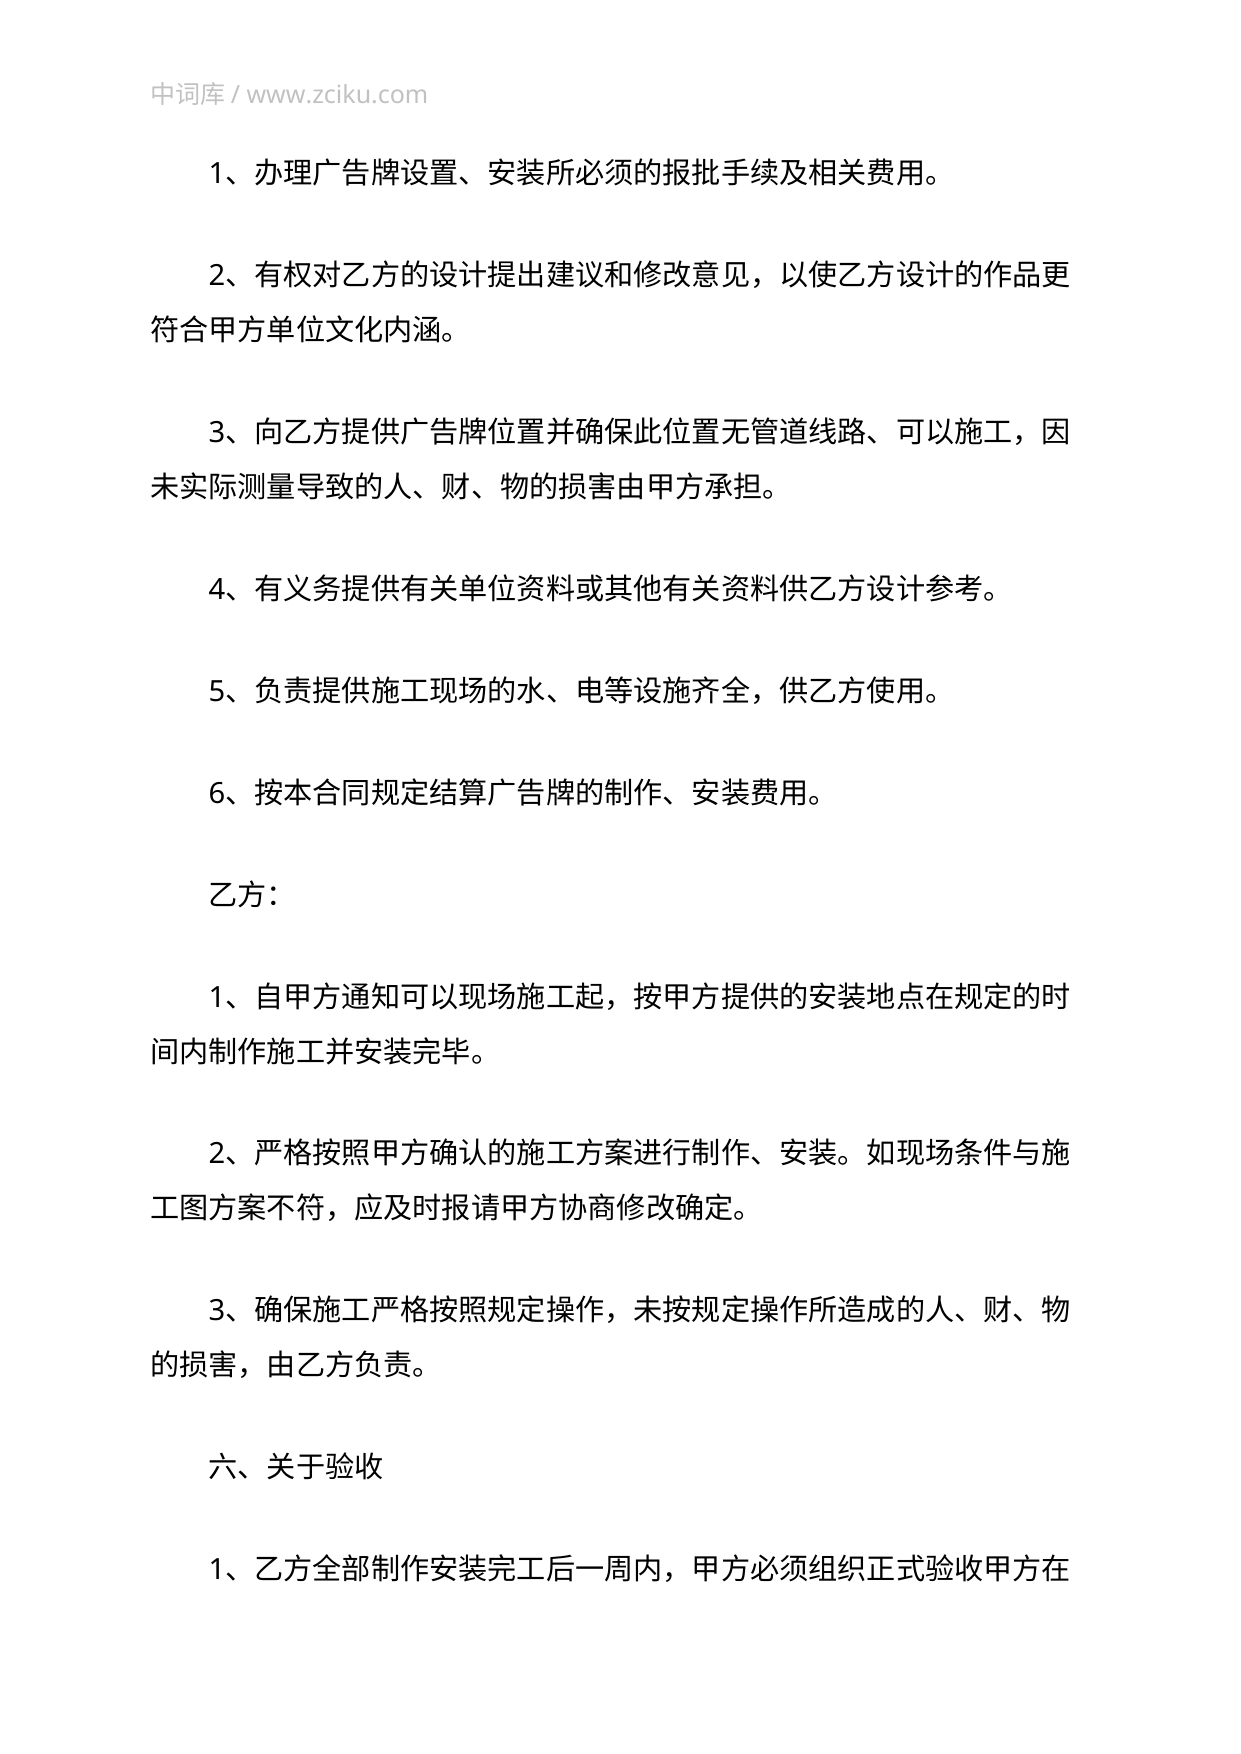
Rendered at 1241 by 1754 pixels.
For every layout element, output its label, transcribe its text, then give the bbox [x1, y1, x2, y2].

text 2、有权对乙方的设计提出建议和修改意见，以使乙方设计的作品更符合甲方单位文化内涵。 [150, 252, 1090, 349]
text 3、向乙方提供广告牌位置并确保此位置无管道线路、可以施工，因未实际测量导致的人、财、物的损害由甲方承担。 [150, 409, 1090, 506]
text 6、按本合同规定结算广告牌的制作、安装费用。 [150, 769, 1090, 812]
text 乙方： [150, 871, 1090, 914]
text 4、有义务提供有关单位资料或其他有关资料供乙方设计参考。 [150, 566, 1090, 608]
text 3、确保施工严格按照规定操作，未按规定操作所造成的人、财、物的损害，由乙方负责。 [150, 1287, 1090, 1384]
text 1、乙方全部制作安装完工后一周内，甲方必须组织正式验收甲方在 [150, 1545, 1090, 1588]
text 1、办理广告牌设置、安装所必须的报批手续及相关费用。 [150, 150, 1090, 192]
text 1、自甲方通知可以现场施工起，按甲方提供的安装地点在规定的时间内制作施工并安装完毕。 [150, 973, 1090, 1071]
text 六、关于验收 [150, 1443, 1090, 1486]
text 5、负责提供施工现场的水、电等设施齐全，供乙方使用。 [150, 667, 1090, 710]
text 2、严格按照甲方确认的施工方案进行制作、安装。如现场条件与施工图方案不符，应及时报请甲方协商修改确定。 [150, 1130, 1090, 1227]
